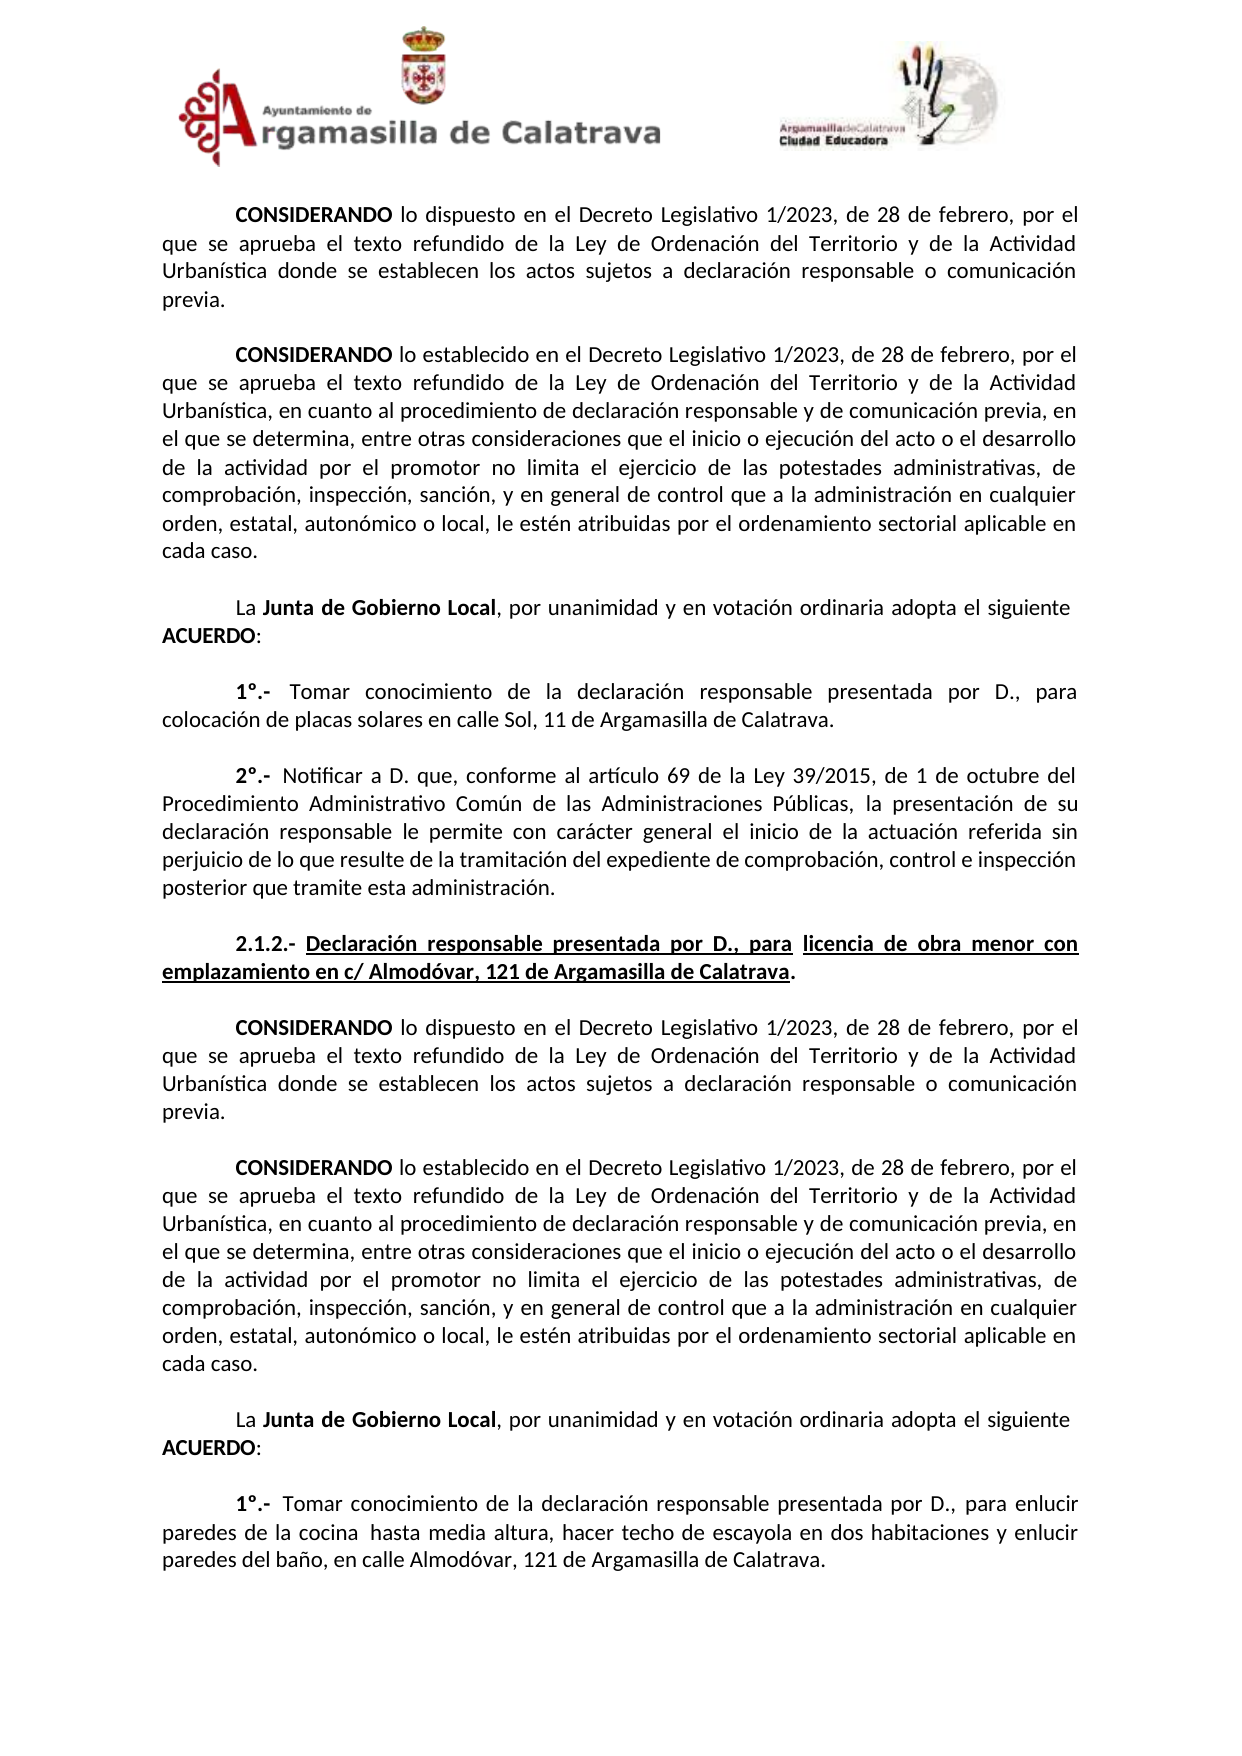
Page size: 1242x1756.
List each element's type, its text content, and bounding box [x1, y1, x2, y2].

text La Junta de Gobierno Local, por unanimidad y en votación ordinaria adopta el siguiente [236, 1405, 1150, 1433]
subtitle 2.1.2.- Declaración responsable presentada por D., para licencia de obra menor con emplazamiento en c/ Almodóvar, 121 de Argamasilla de Calatrava. [162, 929, 1079, 985]
text 1º.- Tomar conocimiento de la declaración responsable presentada por D., para colocación de placas solares en calle Sol, 11 de Argamasilla de Calatrava. [162, 677, 1078, 733]
text CONSIDERANDO lo dispuesto en el Decreto Legislativo 1/2023, de 28 de febrero, por el que se aprueba el texto refundido de la Ley de Ordenación del Territorio y de la Actividad Urbanística donde se establecen los actos sujetos a declaración responsable o comunicación previa. [162, 201, 1078, 313]
text La Junta de Gobierno Local, por unanimidad y en votación ordinaria adopta el siguiente [236, 593, 1150, 621]
subtitle ACUERDO: [162, 621, 1150, 649]
text CONSIDERANDO lo dispuesto en el Decreto Legislativo 1/2023, de 28 de febrero, por el que se aprueba el texto refundido de la Ley de Ordenación del Territorio y de la Actividad Urbanística donde se establecen los actos sujetos a declaración responsable o comunicación previa. [162, 1013, 1078, 1125]
picture [178, 26, 661, 167]
subtitle ACUERDO: [162, 1433, 1150, 1461]
text 2º.- Notificar a D. que, conforme al artículo 69 de la Ley 39/2015, de 1 de octubre del Procedimiento Administrativo Común de las Administraciones Públicas, la presentación de su declaración responsable le permite con carácter general el inicio de la actuación referida sin perjuicio de lo que resulte de la tramitación del expediente de comprobación, control e inspección posterior que tramite esta administración. [162, 761, 1078, 901]
text CONSIDERANDO lo establecido en el Decreto Legislativo 1/2023, de 28 de febrero, por el que se aprueba el texto refundido de la Ley de Ordenación del Territorio y de la Actividad Urbanística, en cuanto al procedimiento de declaración responsable y de comunicación previa, en el que se determina, entre otras consideraciones que el inicio o ejecución del acto o el desarrollo de la actividad por el promotor no limita el ejercicio de las potestades administrativas, de comprobación, inspección, sanción, y en general de control que a la administración en cualquier orden, estatal, autonómico o local, le estén atribuidas por el ordenamiento sectorial aplicable en cada caso. [162, 341, 1078, 565]
text 1º.- Tomar conocimiento de la declaración responsable presentada por D., para enlucir paredes de la cocina hasta media altura, hacer techo de escayola en dos habitaciones y enlucir paredes del baño, en calle Almodóvar, 121 de Argamasilla de Calatrava. [162, 1489, 1079, 1574]
text CONSIDERANDO lo establecido en el Decreto Legislativo 1/2023, de 28 de febrero, por el que se aprueba el texto refundido de la Ley de Ordenación del Territorio y de la Actividad Urbanística, en cuanto al procedimiento de declaración responsable y de comunicación previa, en el que se determina, entre otras consideraciones que el inicio o ejecución del acto o el desarrollo de la actividad por el promotor no limita el ejercicio de las potestades administrativas, de comprobación, inspección, sanción, y en general de control que a la administración en cualquier orden, estatal, autonómico o local, le estén atribuidas por el ordenamiento sectorial aplicable en cada caso. [162, 1153, 1079, 1377]
picture [779, 41, 1006, 151]
